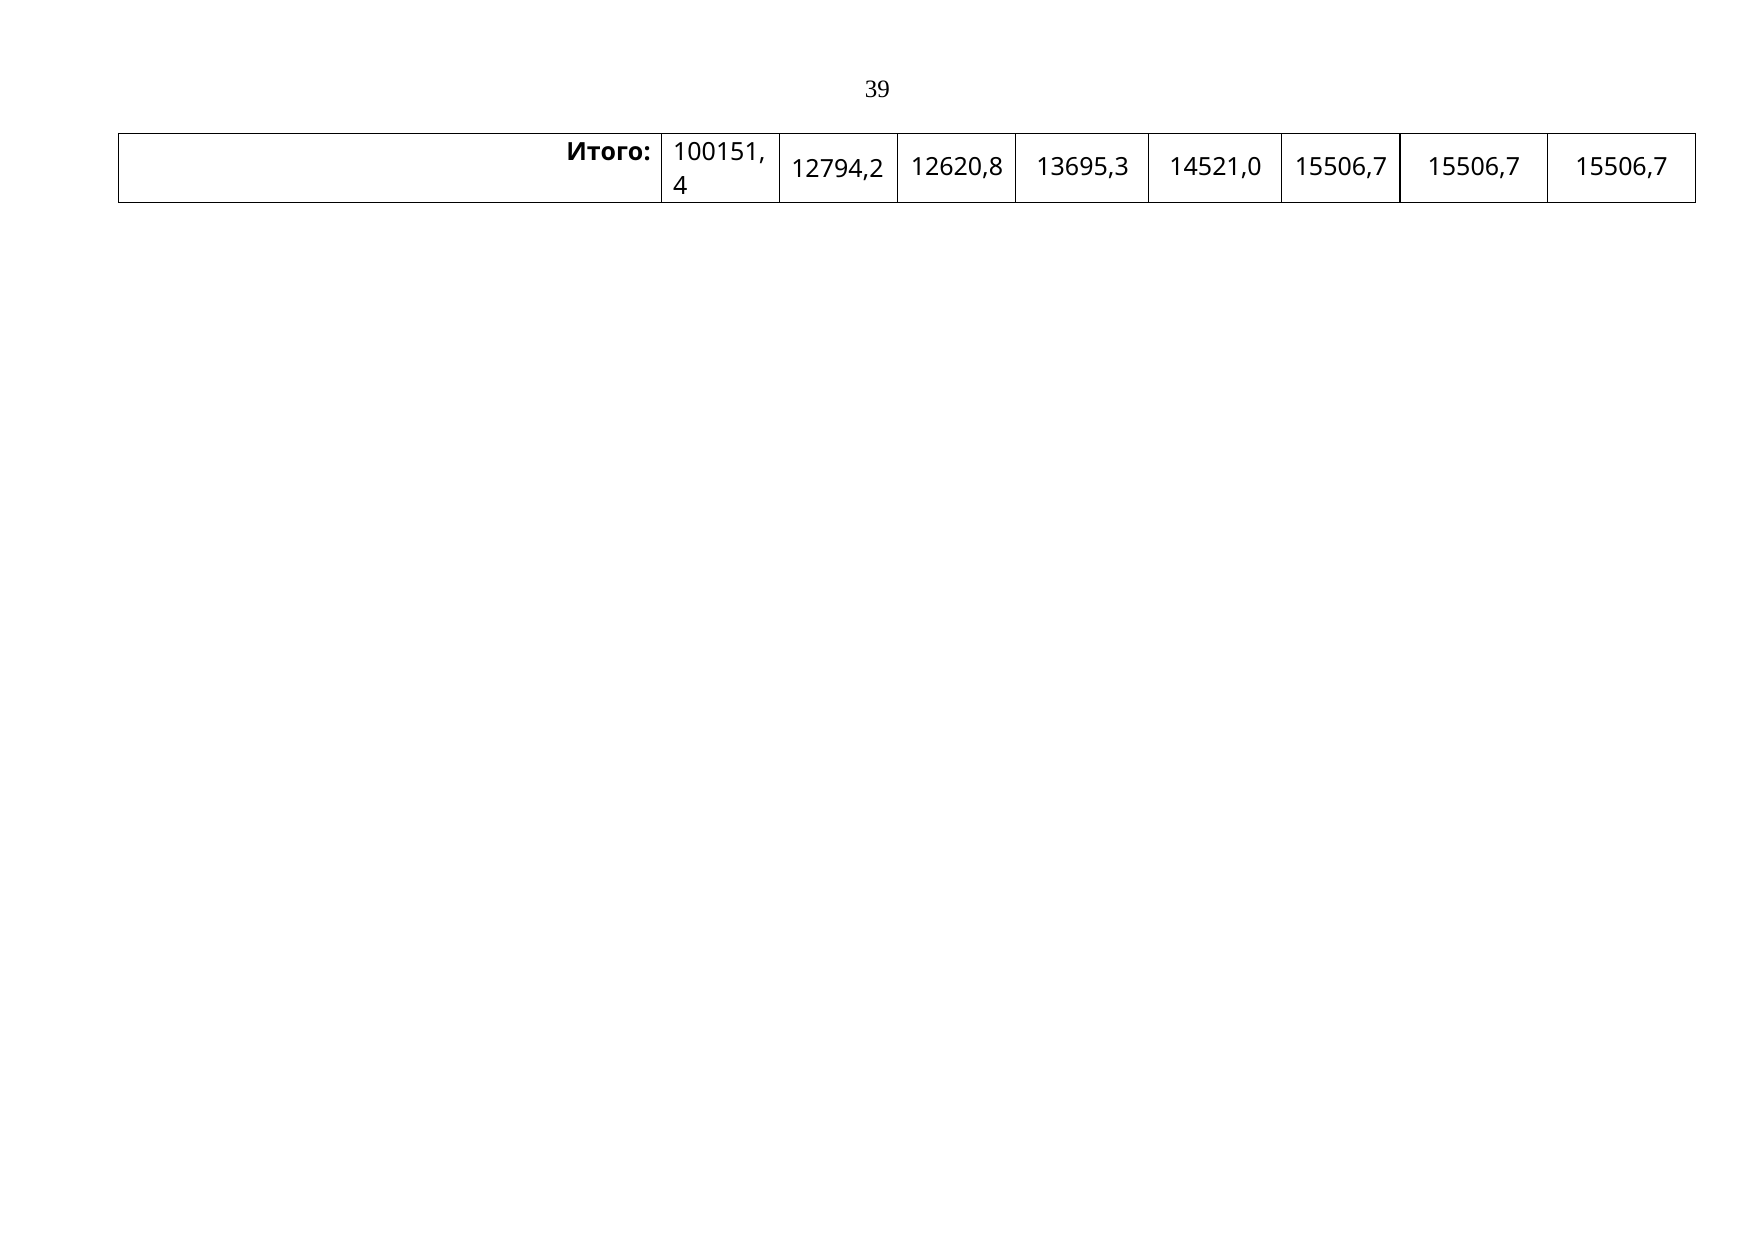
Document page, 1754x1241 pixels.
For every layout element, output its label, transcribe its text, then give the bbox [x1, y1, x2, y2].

table_cell 15506,7 [1548, 134, 1695, 202]
table_cell 12794,2 [780, 134, 897, 202]
table_cell Итого: [119, 134, 661, 202]
table_cell 15506,7 [1401, 134, 1547, 202]
table_cell 15506,7 [1282, 134, 1399, 202]
table_cell 100151,4 [662, 134, 779, 202]
table_cell 12620,8 [898, 134, 1015, 202]
table_cell 13695,3 [1016, 134, 1148, 202]
table_cell 14521,0 [1149, 134, 1281, 202]
